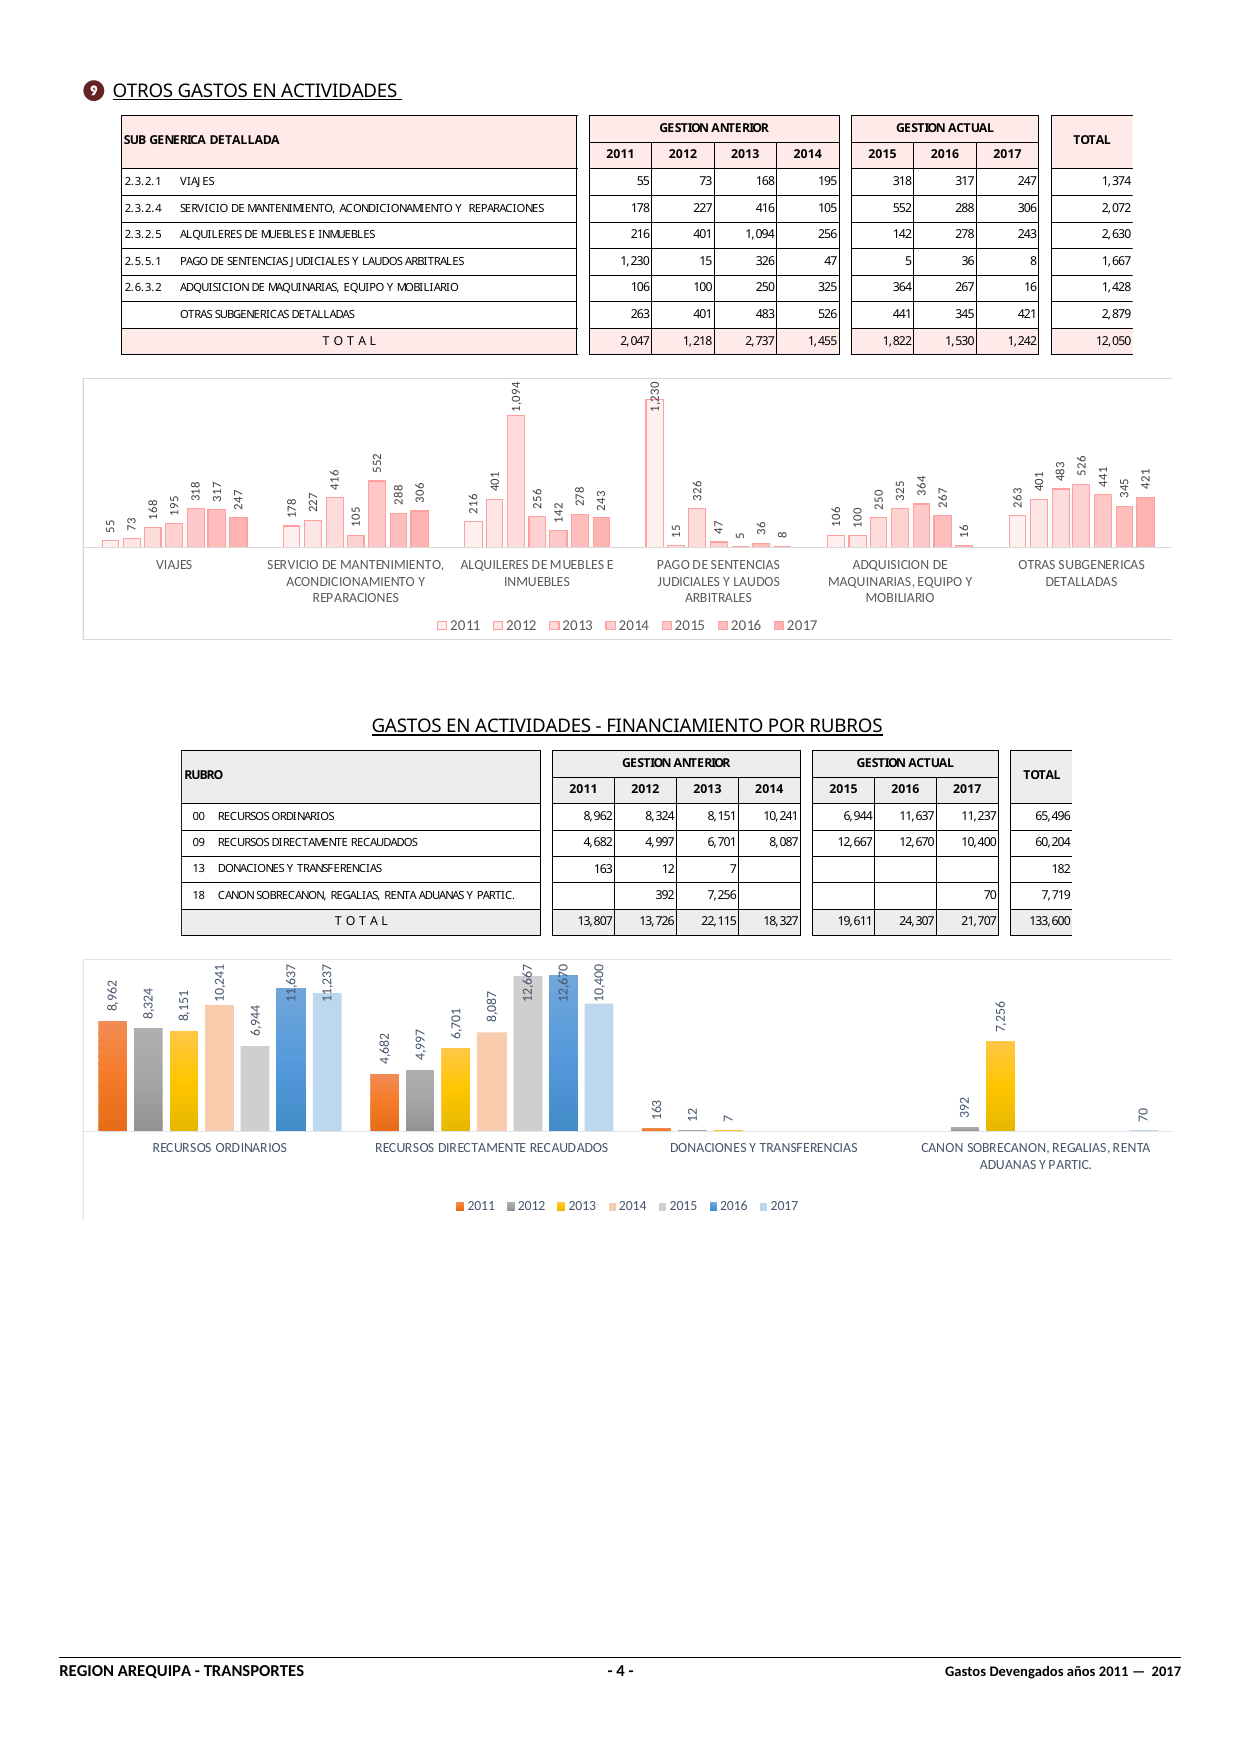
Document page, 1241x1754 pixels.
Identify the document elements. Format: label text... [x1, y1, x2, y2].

table_header GASTOS EN ACTIVIDADES - FINANCIAMIENTO POR RUBROS [59, 668, 1195, 1226]
table_header ❾ OTROS GASTOS EN ACTIVIDADES [59, 71, 1195, 645]
